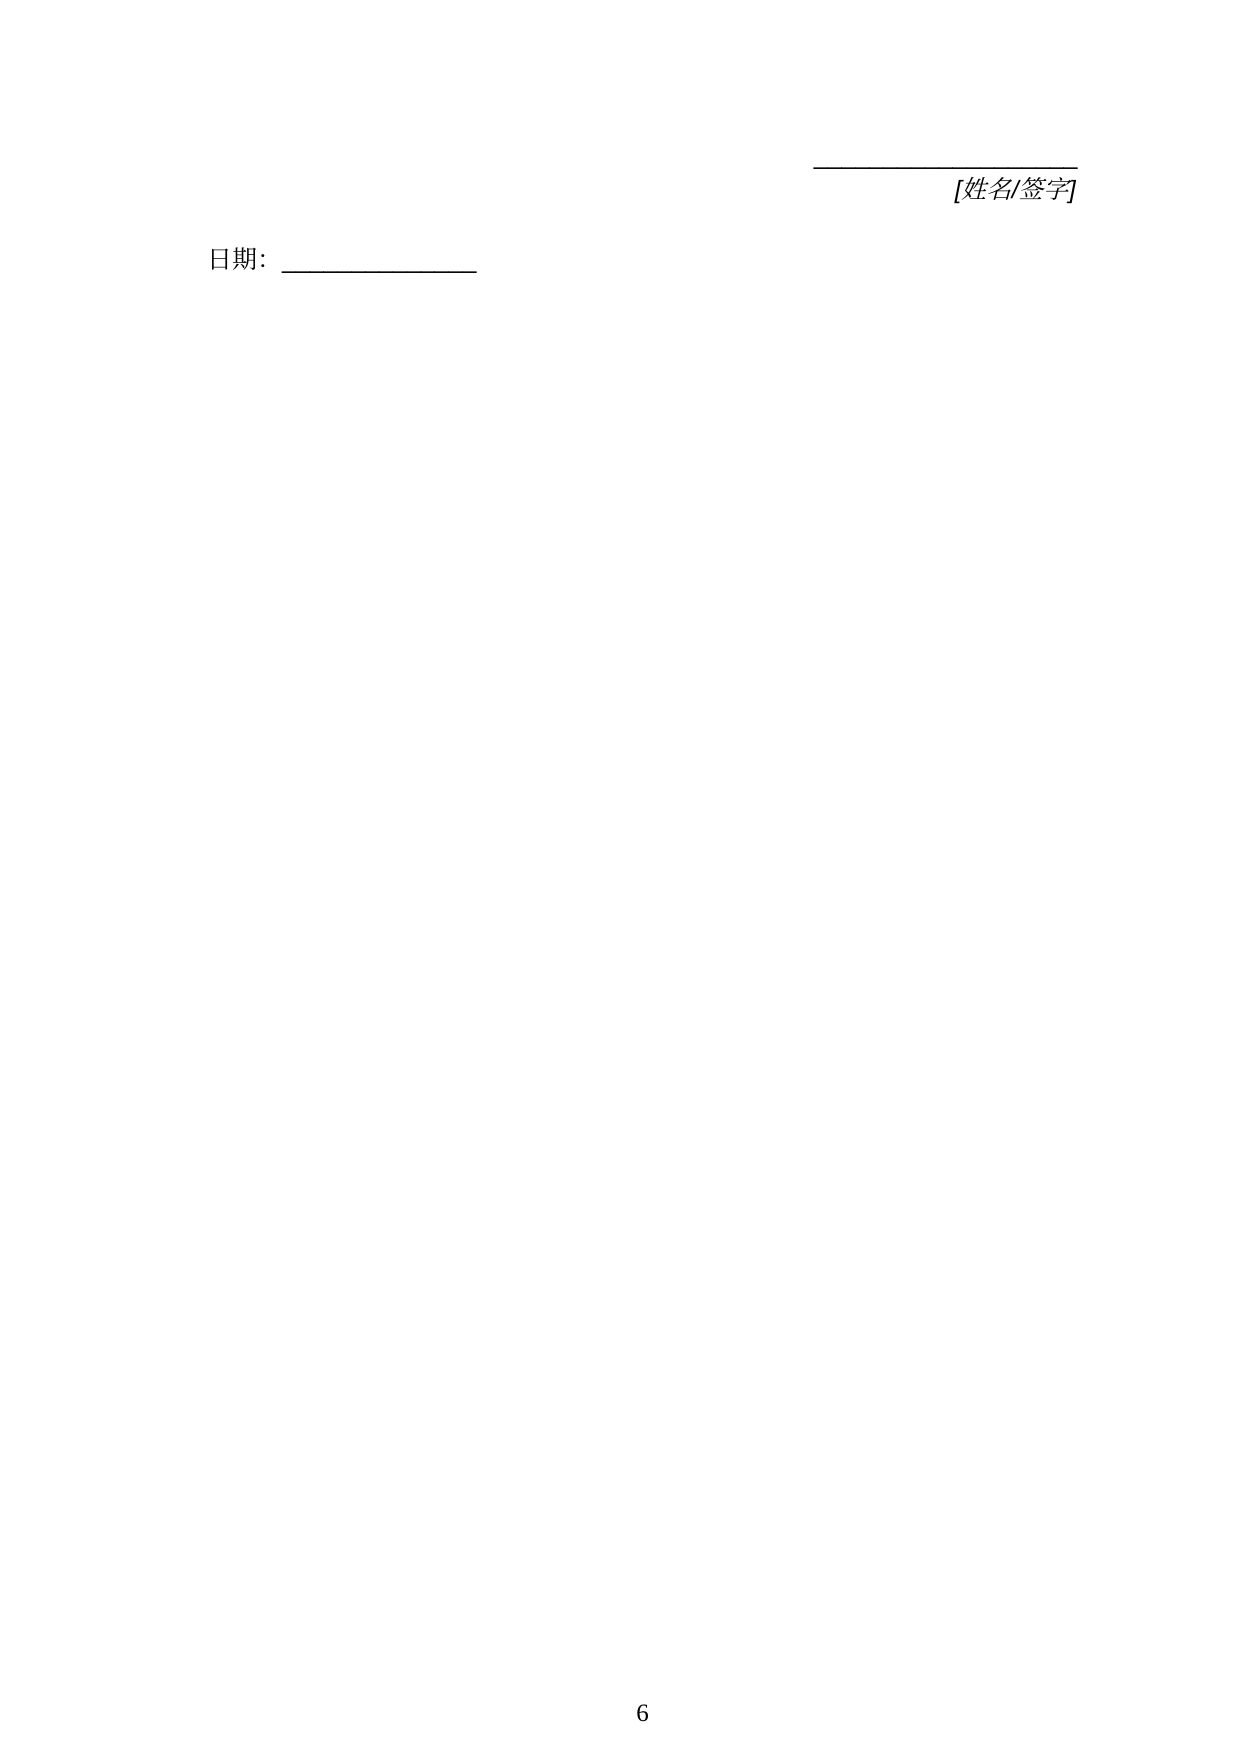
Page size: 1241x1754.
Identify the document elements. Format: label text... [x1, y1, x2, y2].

text [姓名/签字] [207, 170, 1078, 206]
text ___________________ [207, 137, 1078, 170]
text 日期：______________ [207, 239, 1078, 275]
